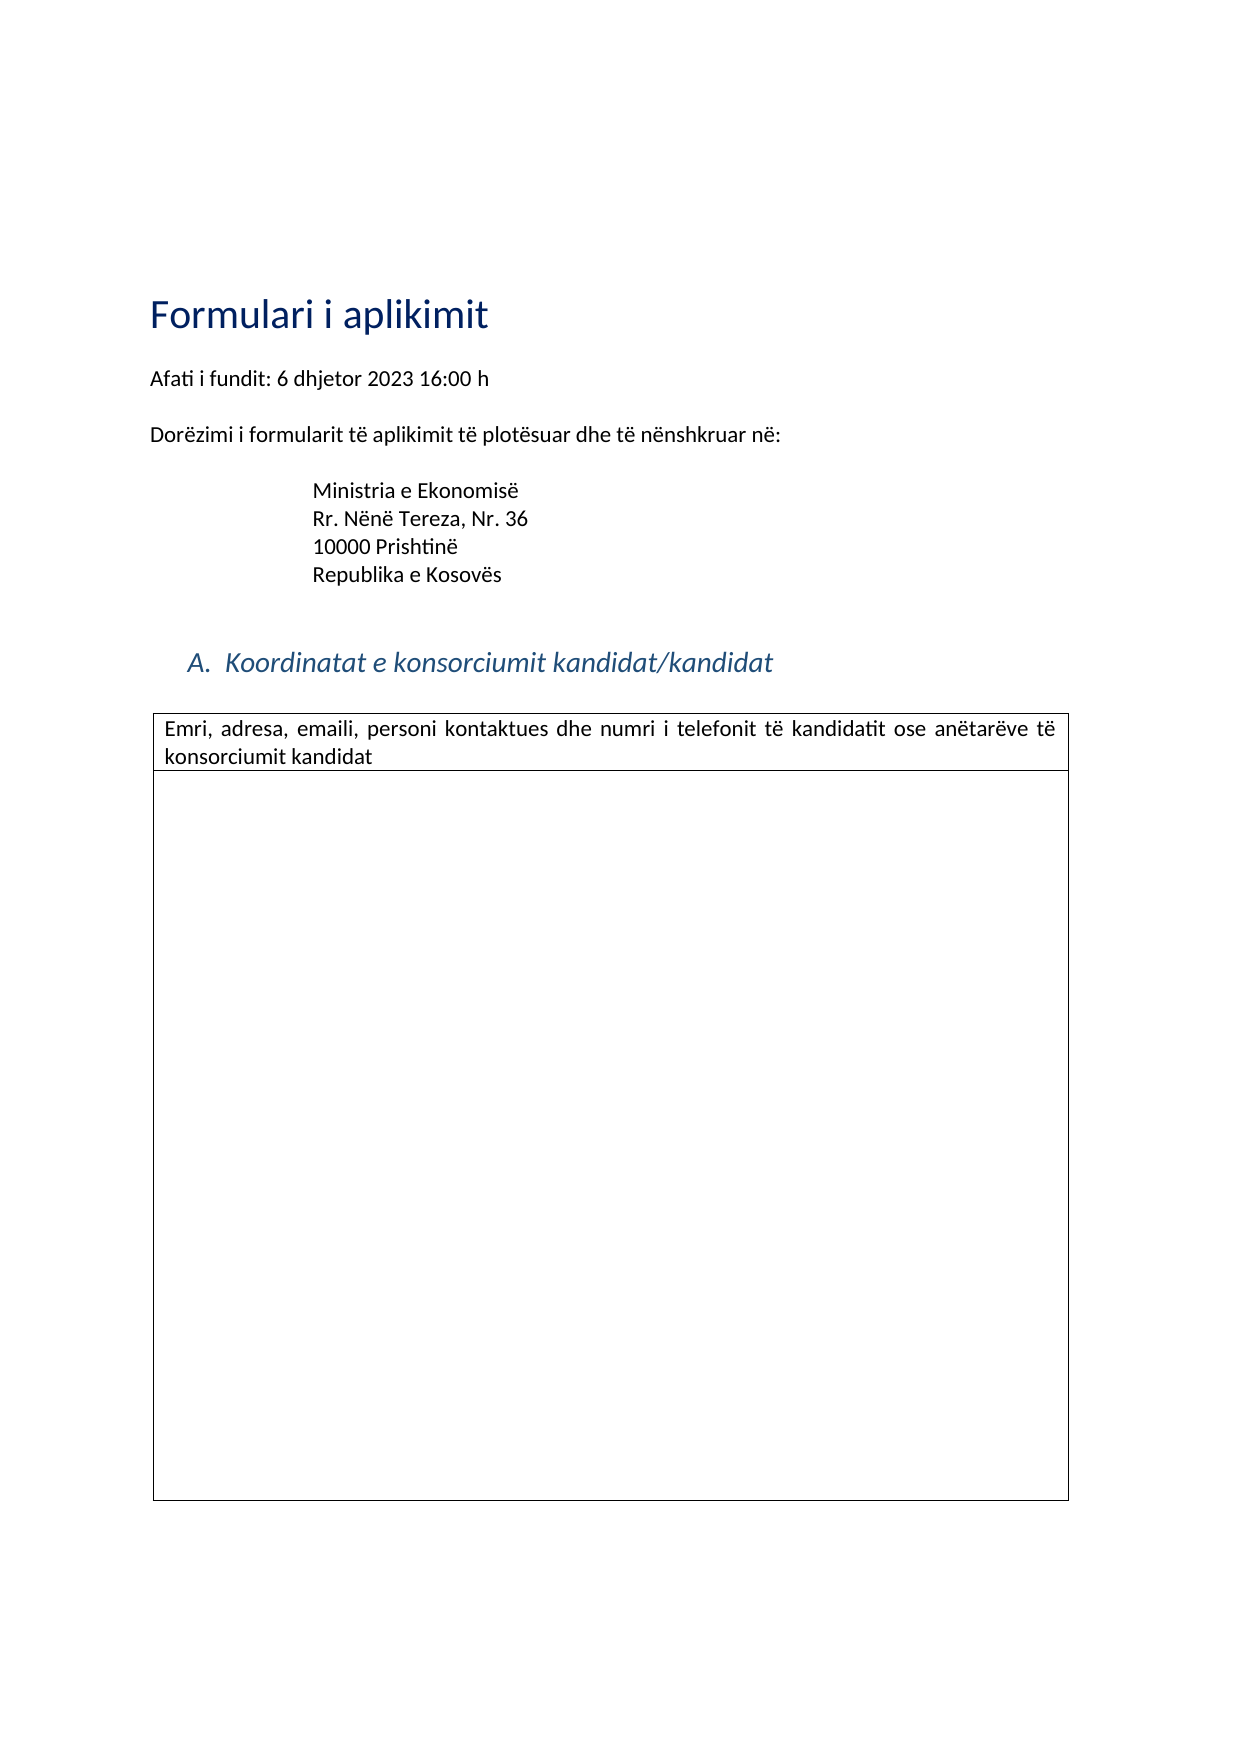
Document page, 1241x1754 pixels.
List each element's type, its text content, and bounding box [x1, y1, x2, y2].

table_header Emri, adresa, emaili, personi kontaktues dhe numri i telefonit të kandidatit ose anëtarëve të konsorciumit kandidat [154, 714, 1068, 770]
list Koordinatat e konsorciumit kandidat/kandidat [187, 644, 1090, 680]
text Afati i fundit: 6 dhjetor 2023 16:00 h [150, 364, 1090, 392]
text Republika e Kosovës [312, 560, 1090, 588]
text Formulari i aplikimit [150, 288, 1090, 339]
text Ministria e Ekonomisë [312, 476, 1090, 504]
text Dorëzimi i formularit të aplikimit të plotësuar dhe të nënshkruar në: [150, 420, 1090, 448]
table_cell [154, 771, 1068, 1499]
text 10000 Prishtinë [312, 532, 1090, 560]
text Rr. Nënë Tereza, Nr. 36 [312, 504, 1090, 532]
